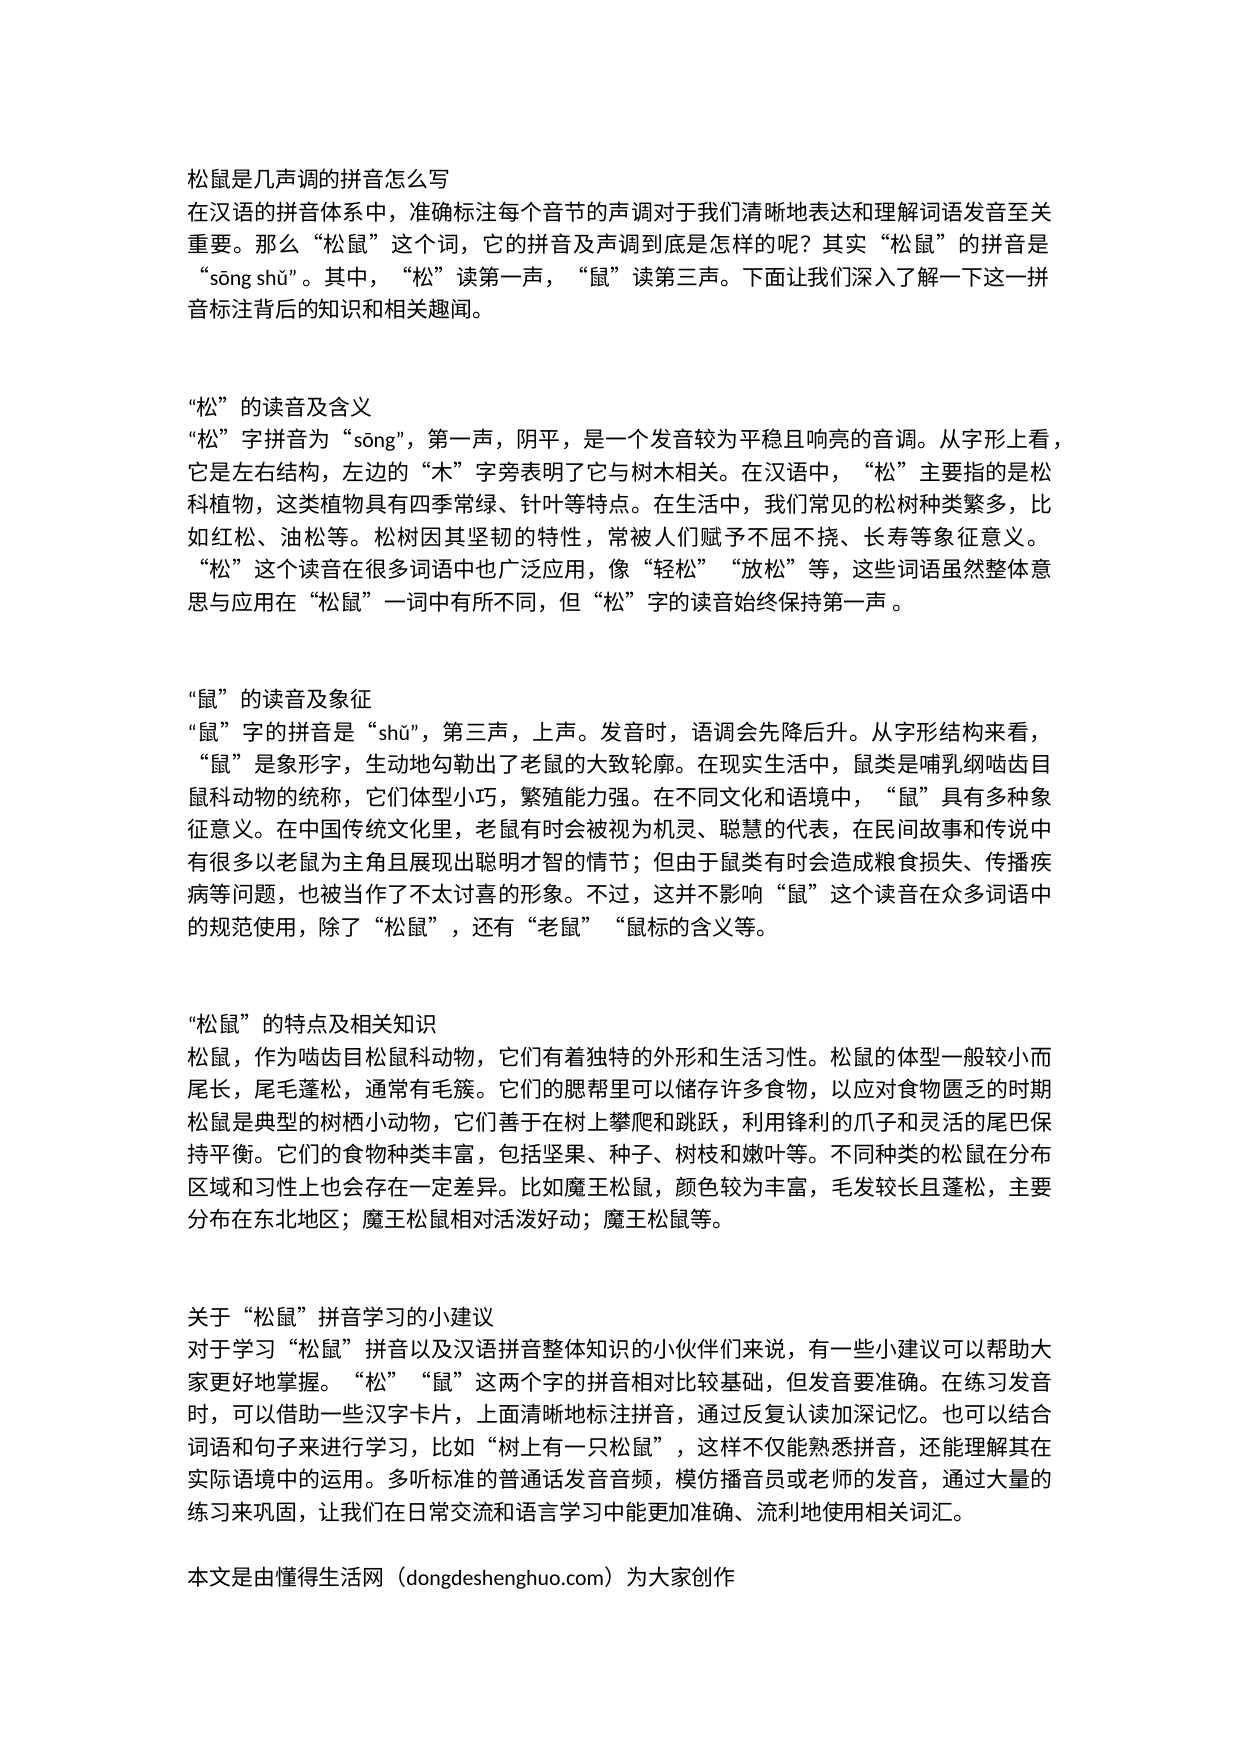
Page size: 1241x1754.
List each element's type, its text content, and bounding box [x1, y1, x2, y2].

text 关于“松鼠”拼音学习的小建议 [187, 1299, 1053, 1332]
text “鼠”字的拼音是“shǔ”，第三声，上声。发音时，语调会先降后升。从字形结构来看，“鼠”是象形字，生动地勾勒出了老鼠的大致轮廓。在现实生活中，鼠类是哺乳纲啮齿目鼠科动物的统称，它们体型小巧，繁殖能力强。在不同文化和语境中，“鼠”具有多种象征意义。在中国传统文化里，老鼠有时会被视为机灵、聪慧的代表，在民间故事和传说中，有很多以老鼠为主角且展现出聪明才智的情节；但由于鼠类有时会造成粮食损失、传播疾病等问题，也被当作了不太讨喜的形象。不过，这并不影响“鼠”这个读音在众多词语中的规范使用，除了“松鼠”，还有“老鼠”“鼠标的含义等。 [187, 714, 1053, 942]
text “松”的读音及含义 [187, 389, 1053, 422]
text 松鼠是几声调的拼音怎么写 [187, 162, 1053, 194]
text “鼠”的读音及象征 [187, 682, 1053, 714]
text 本文是由懂得生活网（dongdeshenghuo.com）为大家创作 [187, 1559, 1053, 1592]
text 松鼠，作为啮齿目松鼠科动物，它们有着独特的外形和生活习性。松鼠的体型一般较小而尾长，尾毛蓬松，通常有毛簇。它们的腮帮里可以储存许多食物，以应对食物匮乏的时期。松鼠是典型的树栖小动物，它们善于在树上攀爬和跳跃，利用锋利的爪子和灵活的尾巴保持平衡。它们的食物种类丰富，包括坚果、种子、树枝和嫩叶等。不同种类的松鼠在分布区域和习性上也会存在一定差异。比如魔王松鼠，颜色较为丰富，毛发较长且蓬松，主要分布在东北地区；魔王松鼠相对活泼好动；魔王松鼠等。 [187, 1039, 1053, 1234]
text “松”字拼音为“sōng”，第一声，阴平，是一个发音较为平稳且响亮的音调。从字形上看，它是左右结构，左边的“木”字旁表明了它与树木相关。在汉语中，“松”主要指的是松科植物，这类植物具有四季常绿、针叶等特点。在生活中，我们常见的松树种类繁多，比如红松、油松等。松树因其坚韧的特性，常被人们赋予不屈不挠、长寿等象征意义。“松”这个读音在很多词语中也广泛应用，像“轻松”“放松”等，这些词语虽然整体意思与应用在“松鼠”一词中有所不同，但“松”字的读音始终保持第一声 。 [187, 422, 1053, 617]
text 在汉语的拼音体系中，准确标注每个音节的声调对于我们清晰地表达和理解词语发音至关重要。那么“松鼠”这个词，它的拼音及声调到底是怎样的呢？其实“松鼠”的拼音是“sōng shǔ” 。其中，“松”读第一声，“鼠”读第三声。下面让我们深入了解一下这一拼音标注背后的知识和相关趣闻。 [187, 194, 1053, 324]
text 对于学习“松鼠”拼音以及汉语拼音整体知识的小伙伴们来说，有一些小建议可以帮助大家更好地掌握。“松”“鼠”这两个字的拼音相对比较基础，但发音要准确。在练习发音时，可以借助一些汉字卡片，上面清晰地标注拼音，通过反复认读加深记忆。也可以结合词语和句子来进行学习，比如“树上有一只松鼠”，这样不仅能熟悉拼音，还能理解其在实际语境中的运用。多听标准的普通话发音音频，模仿播音员或老师的发音，通过大量的练习来巩固，让我们在日常交流和语言学习中能更加准确、流利地使用相关词汇。 [187, 1332, 1053, 1527]
text “松鼠”的特点及相关知识 [187, 1007, 1053, 1039]
